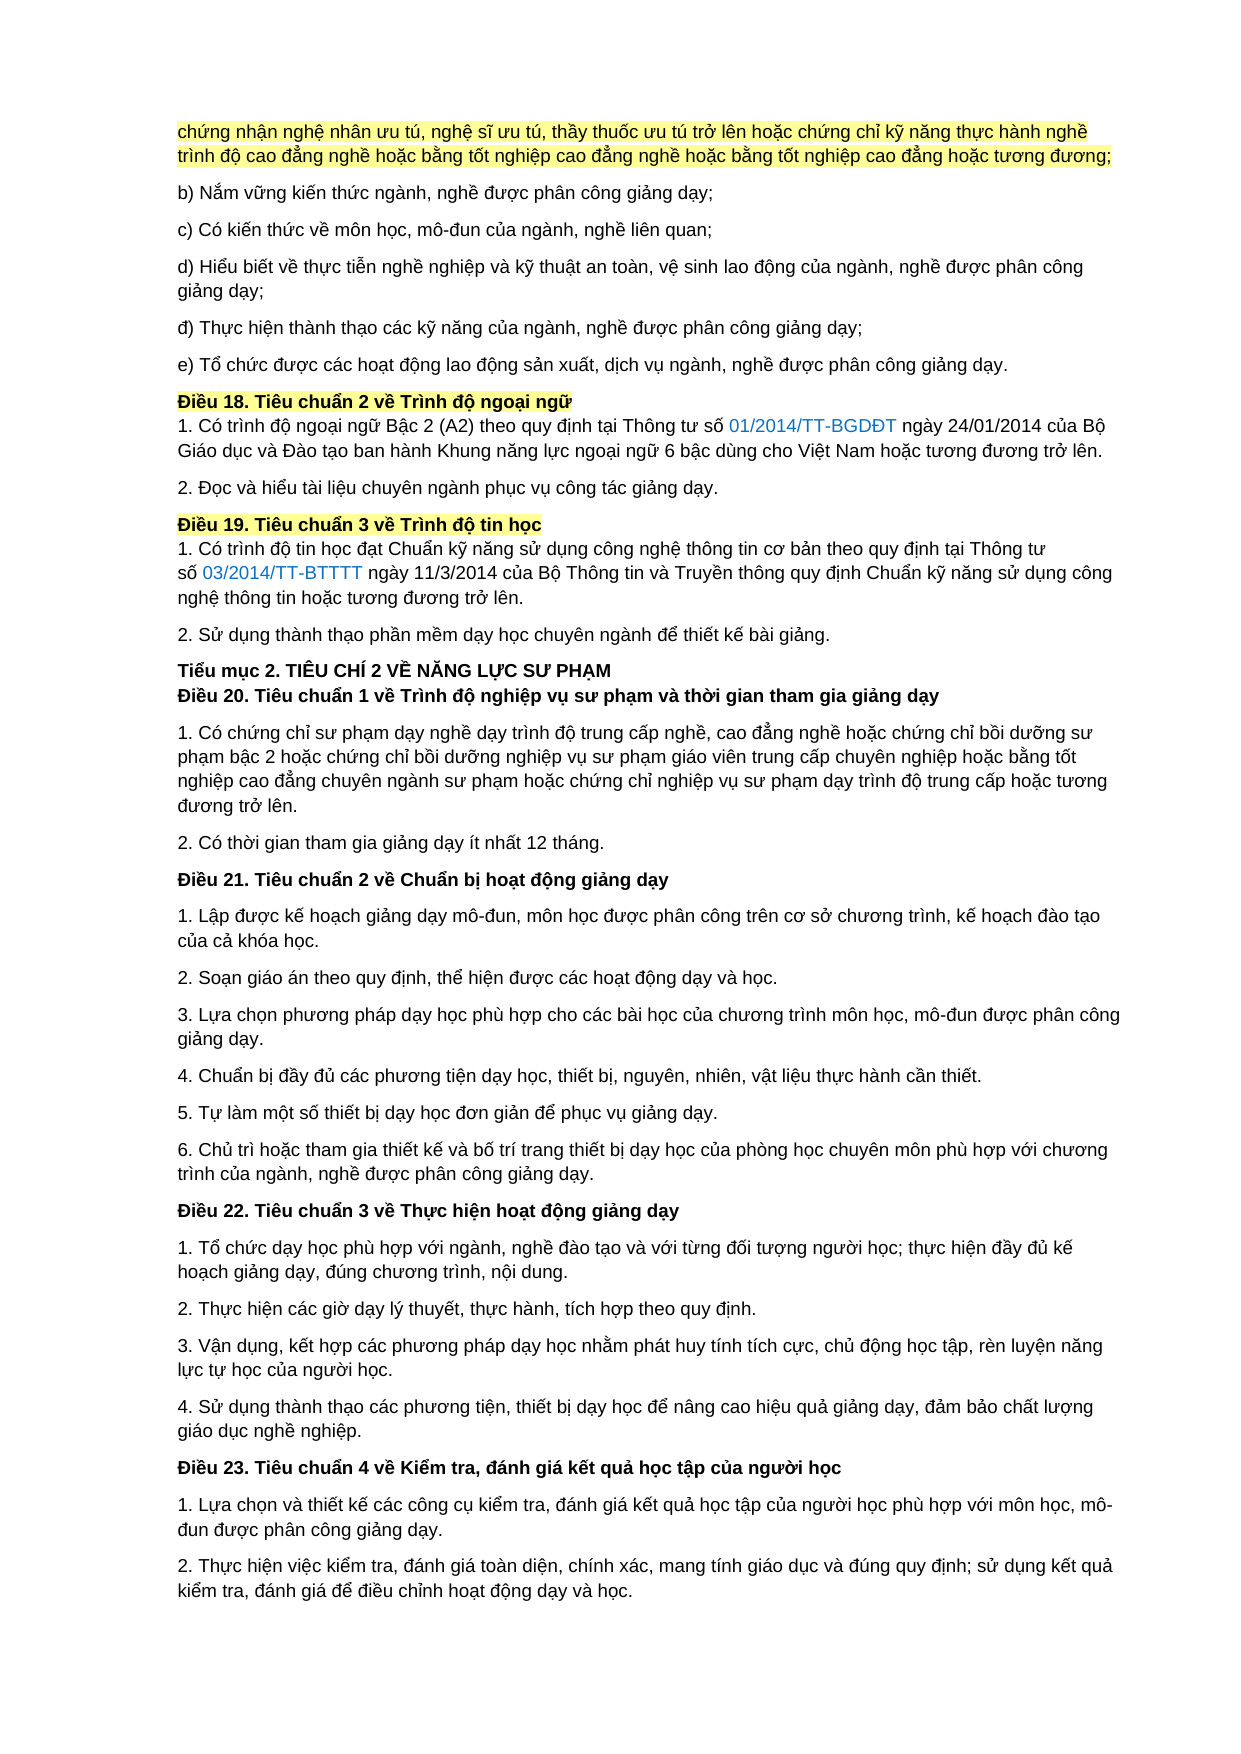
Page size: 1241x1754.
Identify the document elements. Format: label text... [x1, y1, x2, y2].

text 1. Lập được kế hoạch giảng dạy mô-đun, môn học được phân công trên cơ sở chương trình, kế hoạch đào tạo của cả khóa học. [177, 902, 1122, 951]
text đ) Thực hiện thành thạo các kỹ năng của ngành, nghề được phân công giảng dạy; [177, 314, 1122, 339]
text 4. Chuẩn bị đầy đủ các phương tiện dạy học, thiết bị, nguyên, nhiên, vật liệu thực hành cần thiết. [177, 1062, 1122, 1086]
text 3. Lựa chọn phương pháp dạy học phù hợp cho các bài học của chương trình môn học, mô-đun được phân công giảng dạy. [177, 1001, 1122, 1049]
text 1. Có trình độ tin học đạt Chuẩn kỹ năng sử dụng công nghệ thông tin cơ bản theo quy định tại Thông tư số 03/2014/TT-BTTTT ngày 11/3/2014 của Bộ Thông tin và Truyền thông quy định Chuẩn kỹ năng sử dụng công nghệ thông tin hoặc tương đương trở lên. [177, 535, 1122, 608]
text Điều 22. Tiêu chuẩn 3 về Thực hiện hoạt động giảng dạy [177, 1197, 1122, 1221]
text e) Tổ chức được các hoạt động lao động sản xuất, dịch vụ ngành, nghề được phân công giảng dạy. [177, 351, 1122, 376]
text 3. Vận dụng, kết hợp các phương pháp dạy học nhằm phát huy tính tích cực, chủ động học tập, rèn luyện năng lực tự học của người học. [177, 1332, 1122, 1381]
text 2. Sử dụng thành thạo phần mềm dạy học chuyên ngành để thiết kế bài giảng. [177, 621, 1122, 645]
text 5. Tự làm một số thiết bị dạy học đơn giản để phục vụ giảng dạy. [177, 1099, 1122, 1123]
text 1. Có trình độ ngoại ngữ Bậc 2 (A2) theo quy định tại Thông tư số 01/2014/TT-BGDĐT ngày 24/01/2014 của Bộ Giáo dục và Đào tạo ban hành Khung năng lực ngoại ngữ 6 bậc dùng cho Việt Nam hoặc tương đương trở lên. [177, 412, 1122, 461]
text Điều 21. Tiêu chuẩn 2 về Chuẩn bị hoạt động giảng dạy [177, 866, 1122, 890]
text Điều 18. Tiêu chuẩn 2 về Trình độ ngoại ngữ [177, 388, 1122, 412]
text 2. Thực hiện các giờ dạy lý thuyết, thực hành, tích hợp theo quy định. [177, 1295, 1122, 1319]
text 1. Có chứng chỉ sư phạm dạy nghề dạy trình độ trung cấp nghề, cao đẳng nghề hoặc chứng chỉ bồi dưỡng sư phạm bậc 2 hoặc chứng chỉ bồi dưỡng nghiệp vụ sư phạm giáo viên trung cấp chuyên nghiệp hoặc bằng tốt nghiệp cao đẳng chuyên ngành sư phạm hoặc chứng chỉ nghiệp vụ sư phạm dạy trình độ trung cấp hoặc tương đương trở lên. [177, 719, 1122, 816]
text 1. Tổ chức dạy học phù hợp với ngành, nghề đào tạo và với từng đối tượng người học; thực hiện đầy đủ kế hoạch giảng dạy, đúng chương trình, nội dung. [177, 1234, 1122, 1282]
text 2. Thực hiện việc kiểm tra, đánh giá toàn diện, chính xác, mang tính giáo dục và đúng quy định; sử dụng kết quả kiểm tra, đánh giá để điều chỉnh hoạt động dạy và học. [177, 1552, 1122, 1601]
text Điều 19. Tiêu chuẩn 3 về Trình độ tin học [177, 511, 1122, 535]
text c) Có kiến thức về môn học, mô-đun của ngành, nghề liên quan; [177, 216, 1122, 241]
text Điều 23. Tiêu chuẩn 4 về Kiểm tra, đánh giá kết quả học tập của người học [177, 1454, 1122, 1479]
text 4. Sử dụng thành thạo các phương tiện, thiết bị dạy học để nâng cao hiệu quả giảng dạy, đảm bảo chất lượng giáo dục nghề nghiệp. [177, 1393, 1122, 1442]
text 2. Đọc và hiểu tài liệu chuyên ngành phục vụ công tác giảng dạy. [177, 474, 1122, 498]
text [177, 118, 1122, 167]
text d) Hiểu biết về thực tiễn nghề nghiệp và kỹ thuật an toàn, vệ sinh lao động của ngành, nghề được phân công giảng dạy; [177, 253, 1122, 302]
text Điều 20. Tiêu chuẩn 1 về Trình độ nghiệp vụ sư phạm và thời gian tham gia giảng dạy [177, 682, 1122, 706]
text b) Nắm vững kiến thức ngành, nghề được phân công giảng dạy; [177, 179, 1122, 204]
text 1. Lựa chọn và thiết kế các công cụ kiểm tra, đánh giá kết quả học tập của người học phù hợp với môn học, mô-đun được phân công giảng dạy. [177, 1491, 1122, 1540]
text 2. Có thời gian tham gia giảng dạy ít nhất 12 tháng. [177, 829, 1122, 853]
text 2. Soạn giáo án theo quy định, thể hiện được các hoạt động dạy và học. [177, 964, 1122, 988]
text Tiểu mục 2. TIÊU CHÍ 2 VỀ NĂNG LỰC SƯ PHẠM [177, 657, 1122, 682]
text 6. Chủ trì hoặc tham gia thiết kế và bố trí trang thiết bị dạy học của phòng học chuyên môn phù hợp với chương trình của ngành, nghề được phân công giảng dạy. [177, 1136, 1122, 1184]
